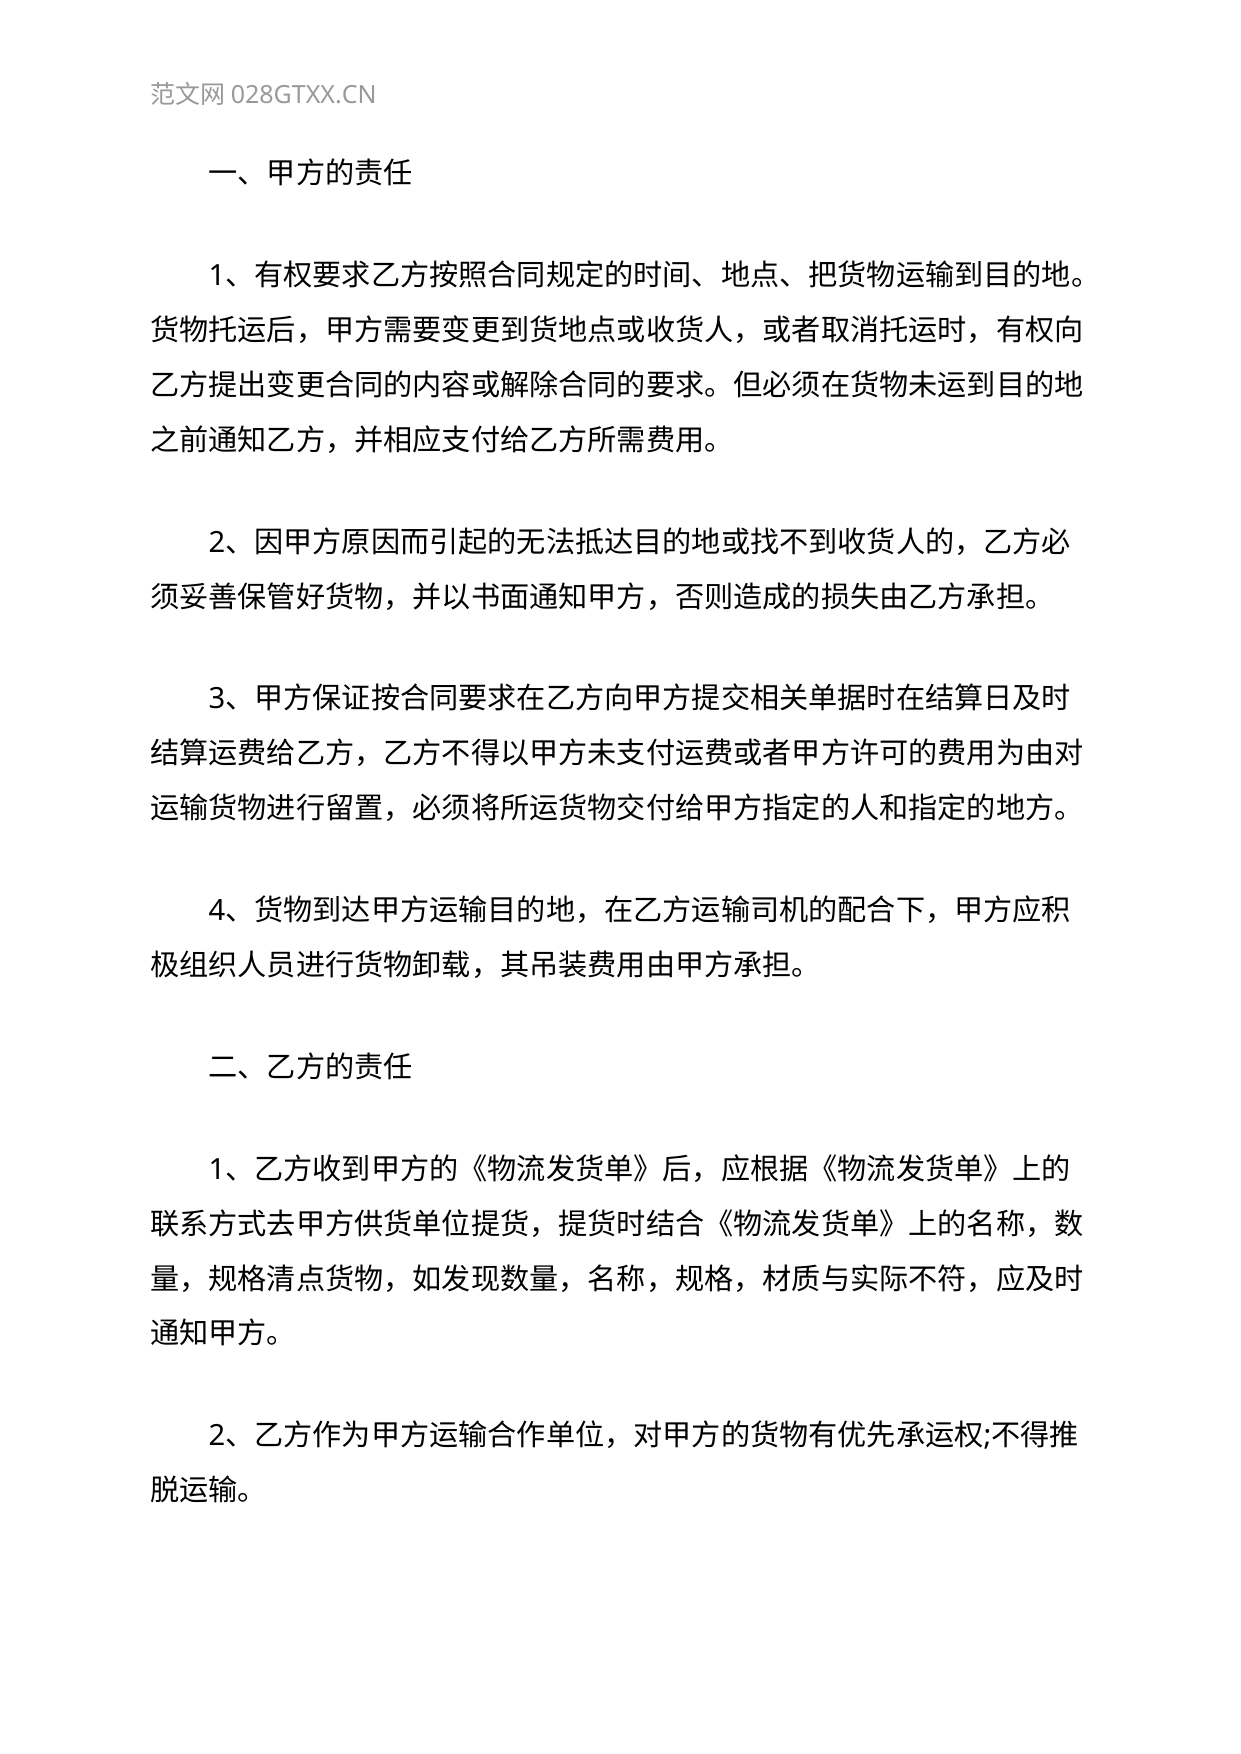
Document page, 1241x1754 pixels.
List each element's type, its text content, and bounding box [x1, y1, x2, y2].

text 3、甲方保证按合同要求在乙方向甲方提交相关单据时在结算日及时结算运费给乙方，乙方不得以甲方未支付运费或者甲方许可的费用为由对运输货物进行留置，必须将所运货物交付给甲方指定的人和指定的地方。 [150, 675, 1090, 827]
text 一、甲方的责任 [150, 150, 1090, 192]
text 4、货物到达甲方运输目的地，在乙方运输司机的配合下，甲方应积极组织人员进行货物卸载，其吊装费用由甲方承担。 [150, 887, 1090, 984]
text 二、乙方的责任 [150, 1043, 1090, 1086]
text 2、因甲方原因而引起的无法抵达目的地或找不到收货人的，乙方必须妥善保管好货物，并以书面通知甲方，否则造成的损失由乙方承担。 [150, 518, 1090, 616]
text 1、有权要求乙方按照合同规定的时间、地点、把货物运输到目的地。货物托运后，甲方需要变更到货地点或收货人，或者取消托运时，有权向乙方提出变更合同的内容或解除合同的要求。但必须在货物未运到目的地之前通知乙方，并相应支付给乙方所需费用。 [150, 252, 1090, 459]
text 1、乙方收到甲方的《物流发货单》后，应根据《物流发货单》上的联系方式去甲方供货单位提货，提货时结合《物流发货单》上的名称，数量，规格清点货物，如发现数量，名称，规格，材质与实际不符，应及时通知甲方。 [150, 1145, 1090, 1352]
text 2、乙方作为甲方运输合作单位，对甲方的货物有优先承运权;不得推脱运输。 [150, 1412, 1090, 1509]
